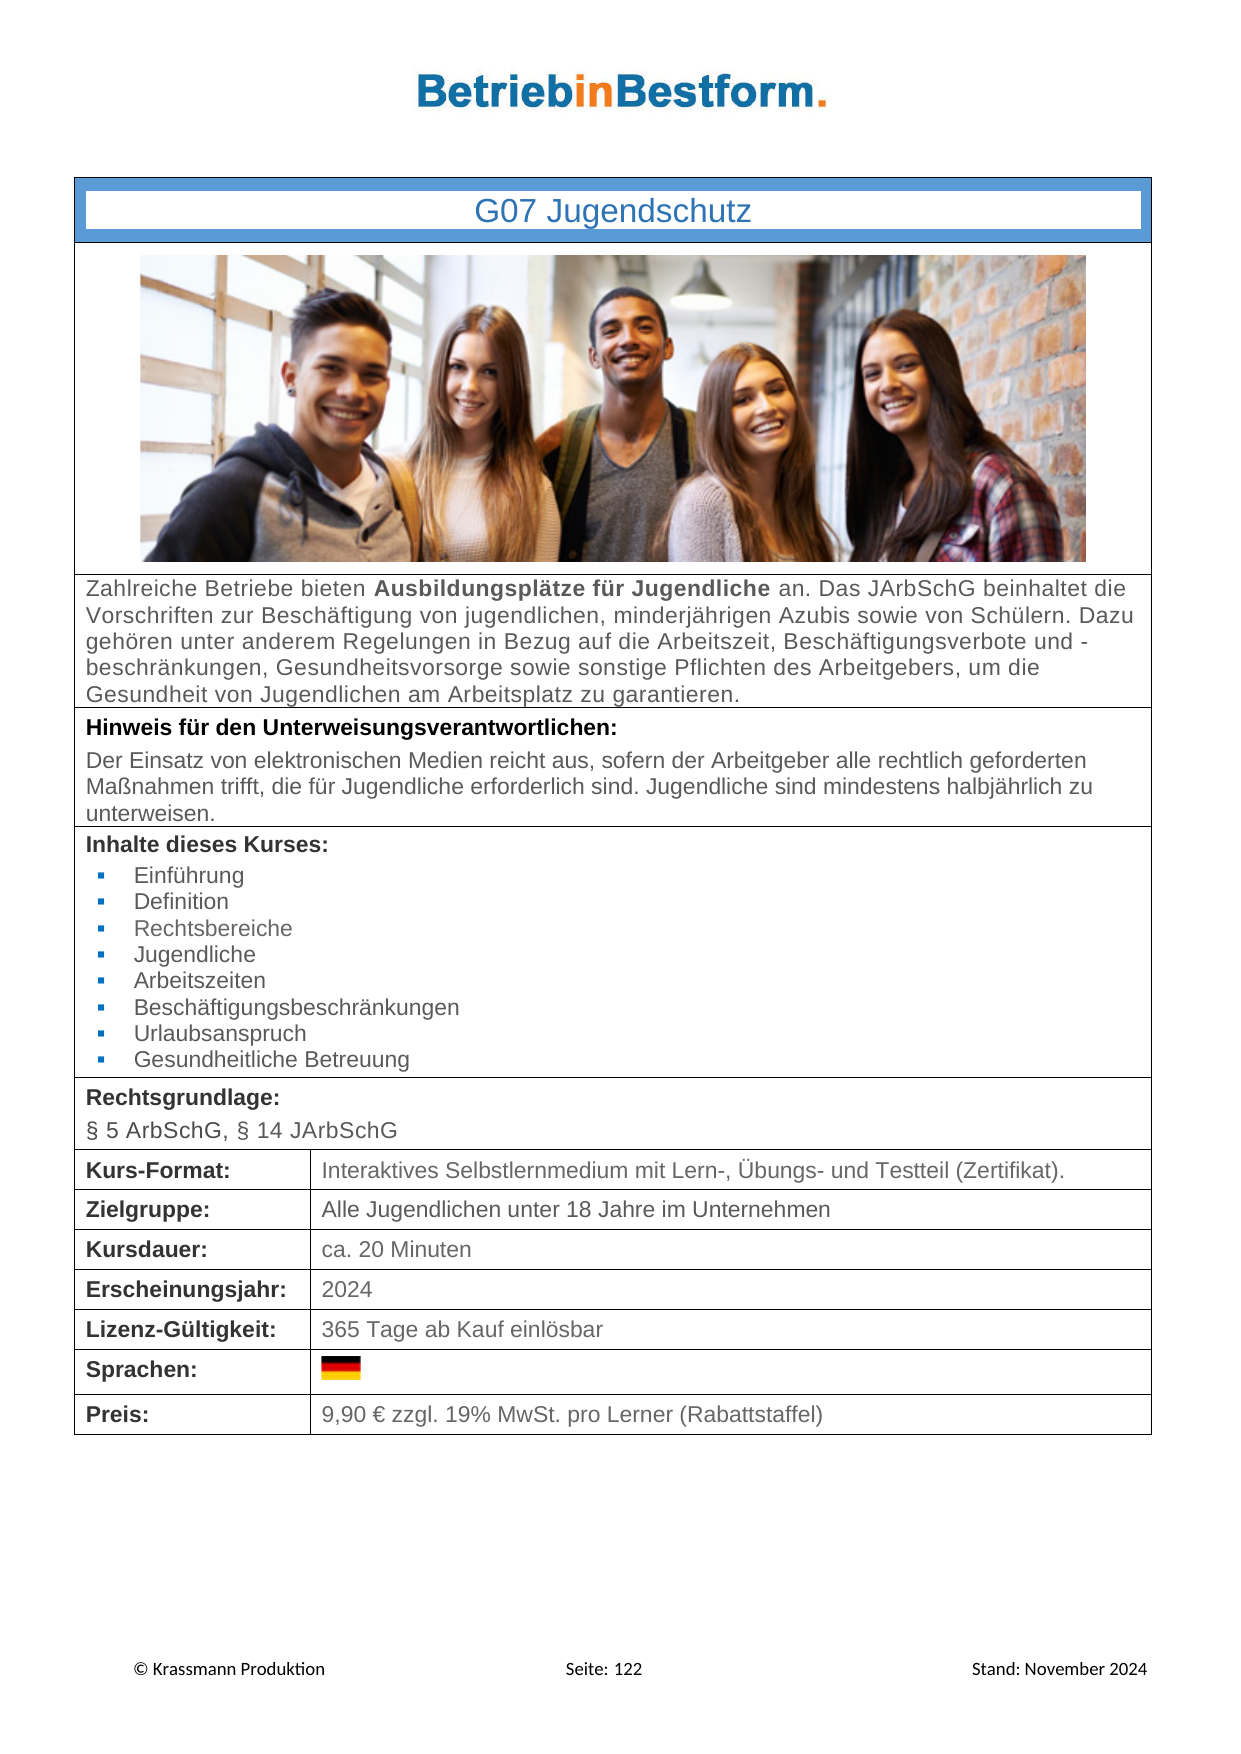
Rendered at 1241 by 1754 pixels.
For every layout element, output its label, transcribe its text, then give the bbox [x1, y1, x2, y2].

table_cell Zielgruppe: [75, 1190, 310, 1229]
table_cell [311, 1350, 1151, 1393]
table_header G07 Jugendschutz [75, 178, 1151, 242]
table_cell Preis: [75, 1395, 310, 1433]
table_cell Lizenz-Gültigkeit: [75, 1310, 310, 1349]
table_cell Rechtsgrundlage: § 5 ArbSchG, § 14 JArbSchG [75, 1078, 1151, 1149]
table_cell Erscheinungsjahr: [75, 1270, 310, 1309]
table_cell Hinweis für den Unterweisungsverantwortlichen: Der Einsatz von elektronischen Medien reicht aus, sofern der Arbeitgeber alle rechtlich geforderten Maßnahmen trifft, die für Jugendliche erforderlich sind. Jugendliche sind mindestens halbjährlich zu unterweisen. [75, 708, 1151, 826]
picture [140, 255, 1086, 562]
picture [321, 1356, 361, 1380]
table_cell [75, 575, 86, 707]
table_cell 2024 [311, 1270, 1151, 1309]
table_cell Kursdauer: [75, 1230, 310, 1269]
table_cell Interaktives Selbstlernmedium mit Lern-, Übungs- und Testteil (Zertifikat). [311, 1150, 1151, 1189]
table_cell 365 Tage ab Kauf einlösbar [311, 1310, 1151, 1349]
table_cell Inhalte dieses Kurses: Einführung Definition Rechtsbereiche Jugendliche Arbeitszeiten Beschäftigungsbeschränkungen Urlaubsanspruch Gesundheitliche Betreuung [75, 827, 1151, 1077]
picture [404, 59, 837, 119]
table_cell Kurs-Format: [75, 1150, 310, 1189]
table_cell Sprachen: [75, 1350, 310, 1393]
table_cell [75, 243, 1151, 574]
table_cell Alle Jugendlichen unter 18 Jahre im Unternehmen [311, 1190, 1151, 1229]
table_cell ca. 20 Minuten [311, 1230, 1151, 1269]
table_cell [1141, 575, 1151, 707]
table_cell 9,90 € zzgl. 19% MwSt. pro Lerner (Rabattstaffel) [311, 1395, 1151, 1433]
